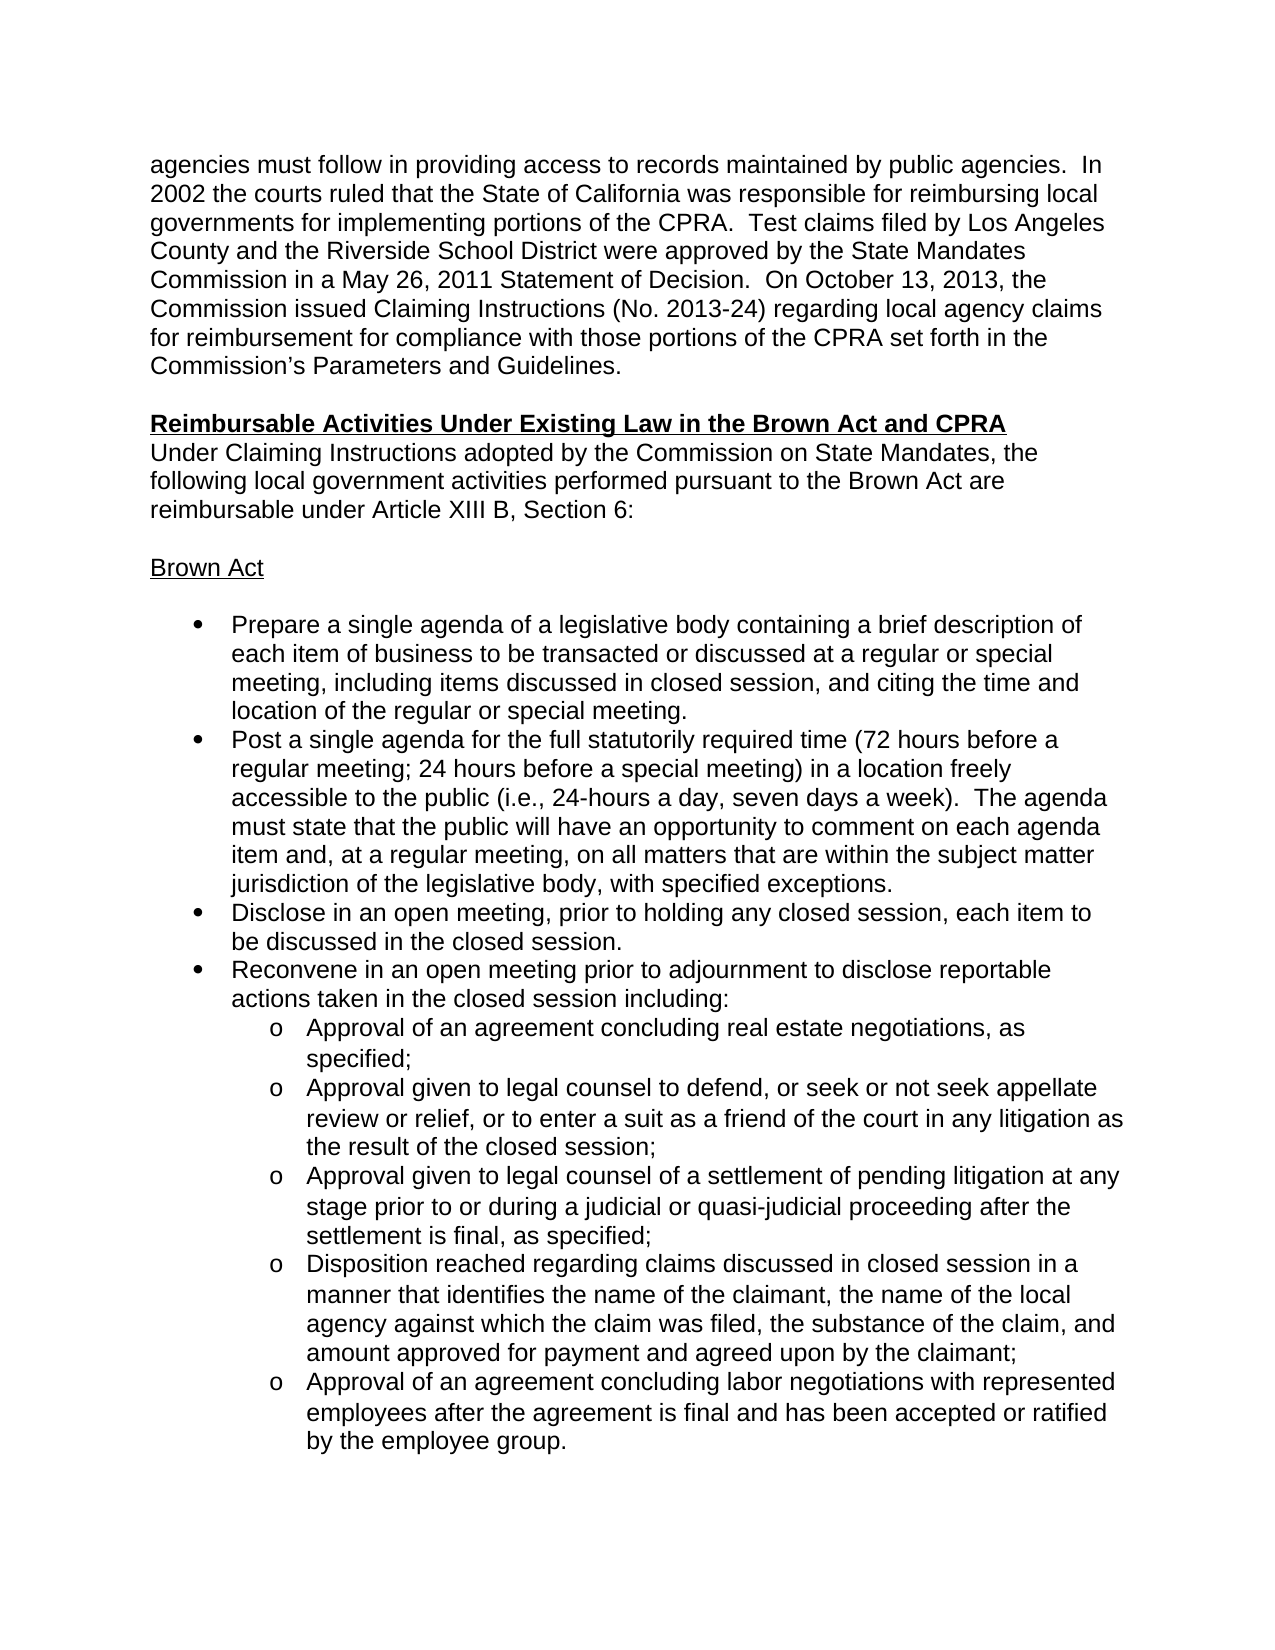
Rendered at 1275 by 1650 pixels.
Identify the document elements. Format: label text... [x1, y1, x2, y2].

text Brown Act [150, 552, 1125, 581]
list Reconvene in an open meeting prior to adjournment to disclose reportable actions taken in the closed session including: [194, 955, 1125, 1013]
text Under Claiming Instructions adopted by the Commission on State Mandates, the following local government activities performed pursuant to the Brown Act are reimbursable under Article XIII B, Section 6: [150, 437, 1125, 524]
list Approval of an agreement concluding real estate negotiations, as specified; [269, 1013, 1125, 1073]
list Approval given to legal counsel of a settlement of pending litigation at any stage prior to or during a judicial or quasi-judicial proceeding after the settlement is final, as specified; [269, 1161, 1125, 1249]
list Disclose in an open meeting, prior to holding any closed session, each item to be discussed in the closed session. [194, 898, 1125, 955]
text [150, 150, 1125, 380]
list Post a single agenda for the full statutorily required time (72 hours before a regular meeting; 24 hours before a special meeting) in a location freely accessible to the public (i.e., 24-hours a day, seven days a week). The agenda must state that the public will have an opportunity to comment on each agenda item and, at a regular meeting, on all matters that are within the subject matter jurisdiction of the legislative body, with specified exceptions. [194, 725, 1125, 898]
list Approval given to legal counsel to defend, or seek or not seek appellate review or relief, or to enter a suit as a friend of the court in any litigation as the result of the closed session; [269, 1073, 1125, 1161]
list Approval of an agreement concluding labor negotiations with represented employees after the agreement is final and has been accepted or ratified by the employee group. [269, 1367, 1125, 1455]
text Reimbursable Activities Under Existing Law in the Brown Act and CPRA [150, 409, 1125, 437]
list Prepare a single agenda of a legislative body containing a brief description of each item of business to be transacted or discussed at a regular or special meeting, including items discussed in closed session, and citing the time and location of the regular or special meeting. [194, 610, 1125, 725]
list Disposition reached regarding claims discussed in closed session in a manner that identifies the name of the claimant, the name of the local agency against which the claim was filed, the substance of the claim, and amount approved for payment and agreed upon by the claimant; [269, 1249, 1125, 1367]
